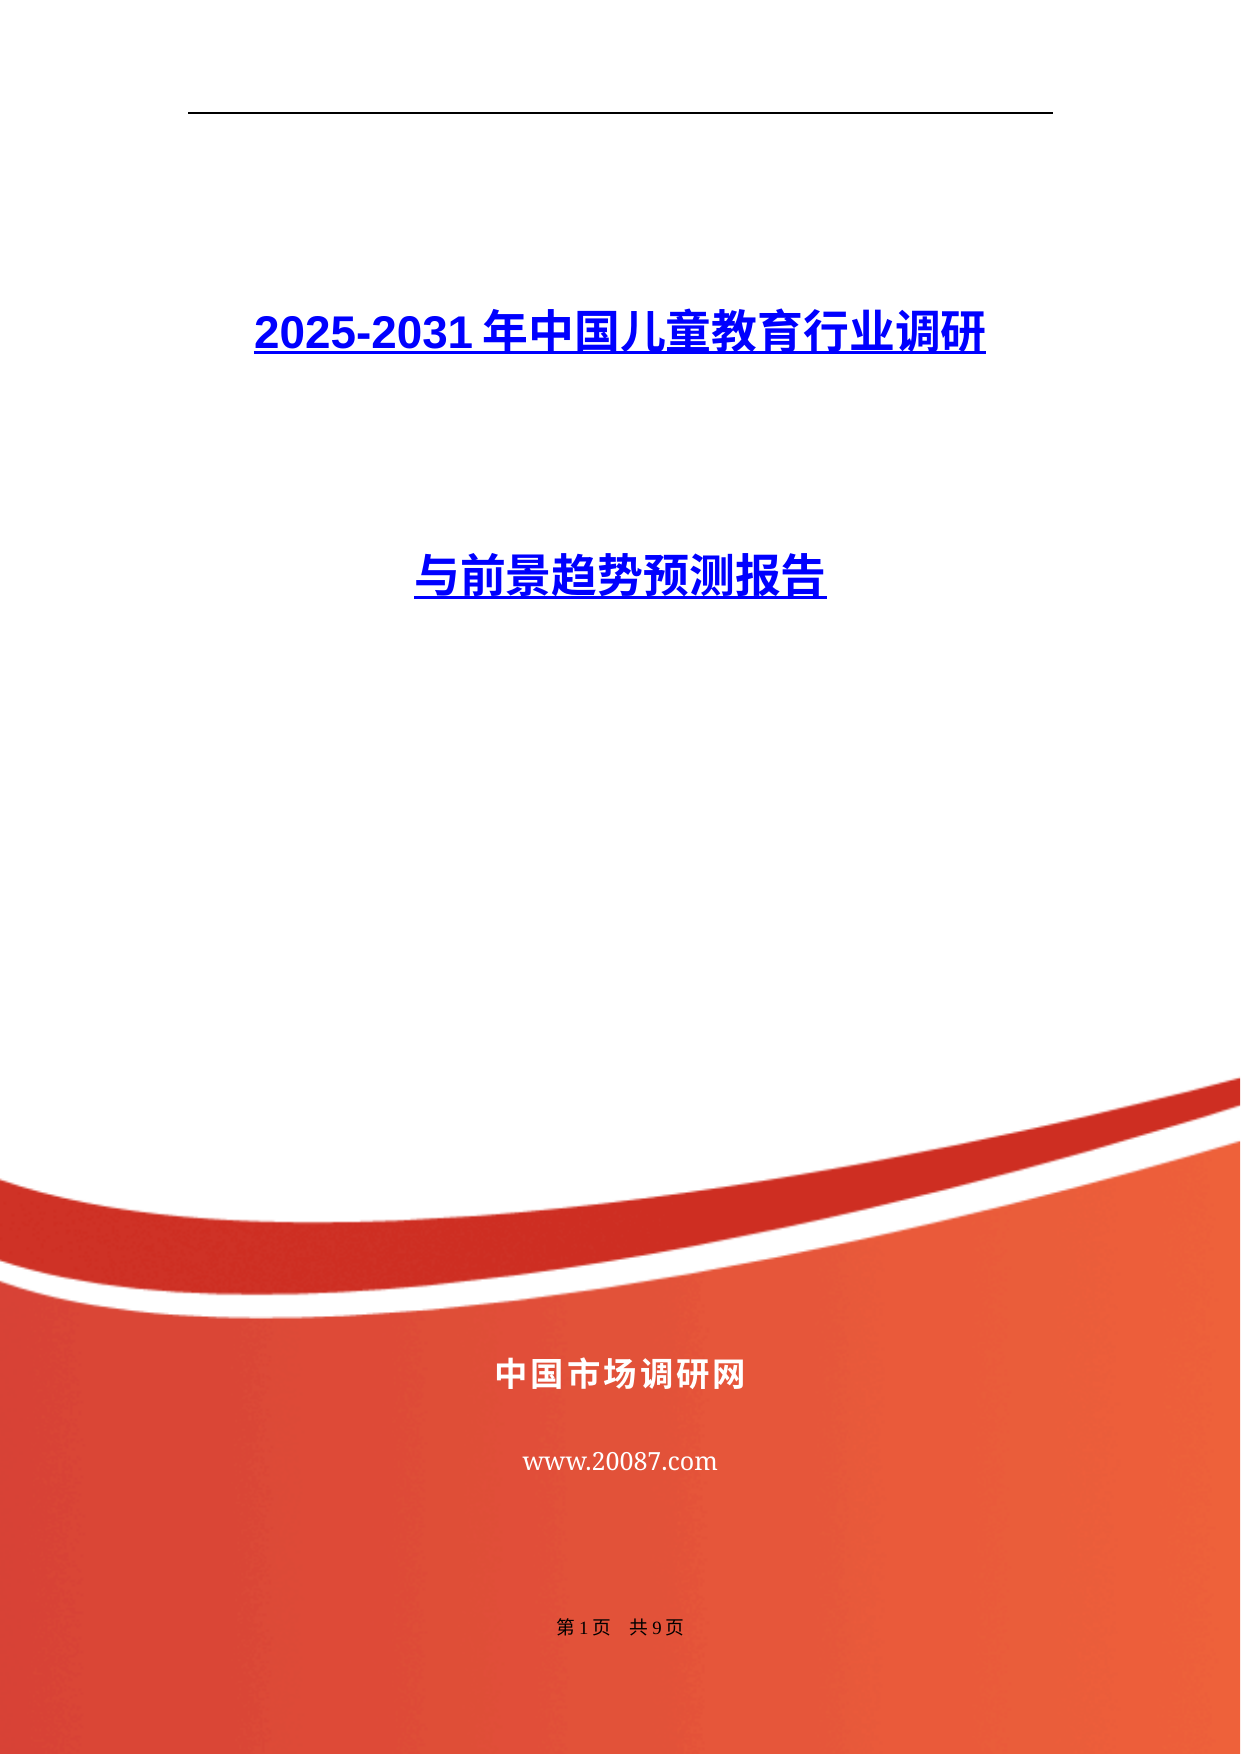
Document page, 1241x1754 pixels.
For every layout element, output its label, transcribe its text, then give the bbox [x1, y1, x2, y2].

text www.20087.com [187, 1428, 1053, 1493]
subtitle 中国市场调研网 [187, 1339, 1053, 1404]
table_header 2025-2031年中国儿童教育行业调研与前景趋势预测报告 [188, 207, 1053, 773]
picture [0, 1006, 1241, 1754]
